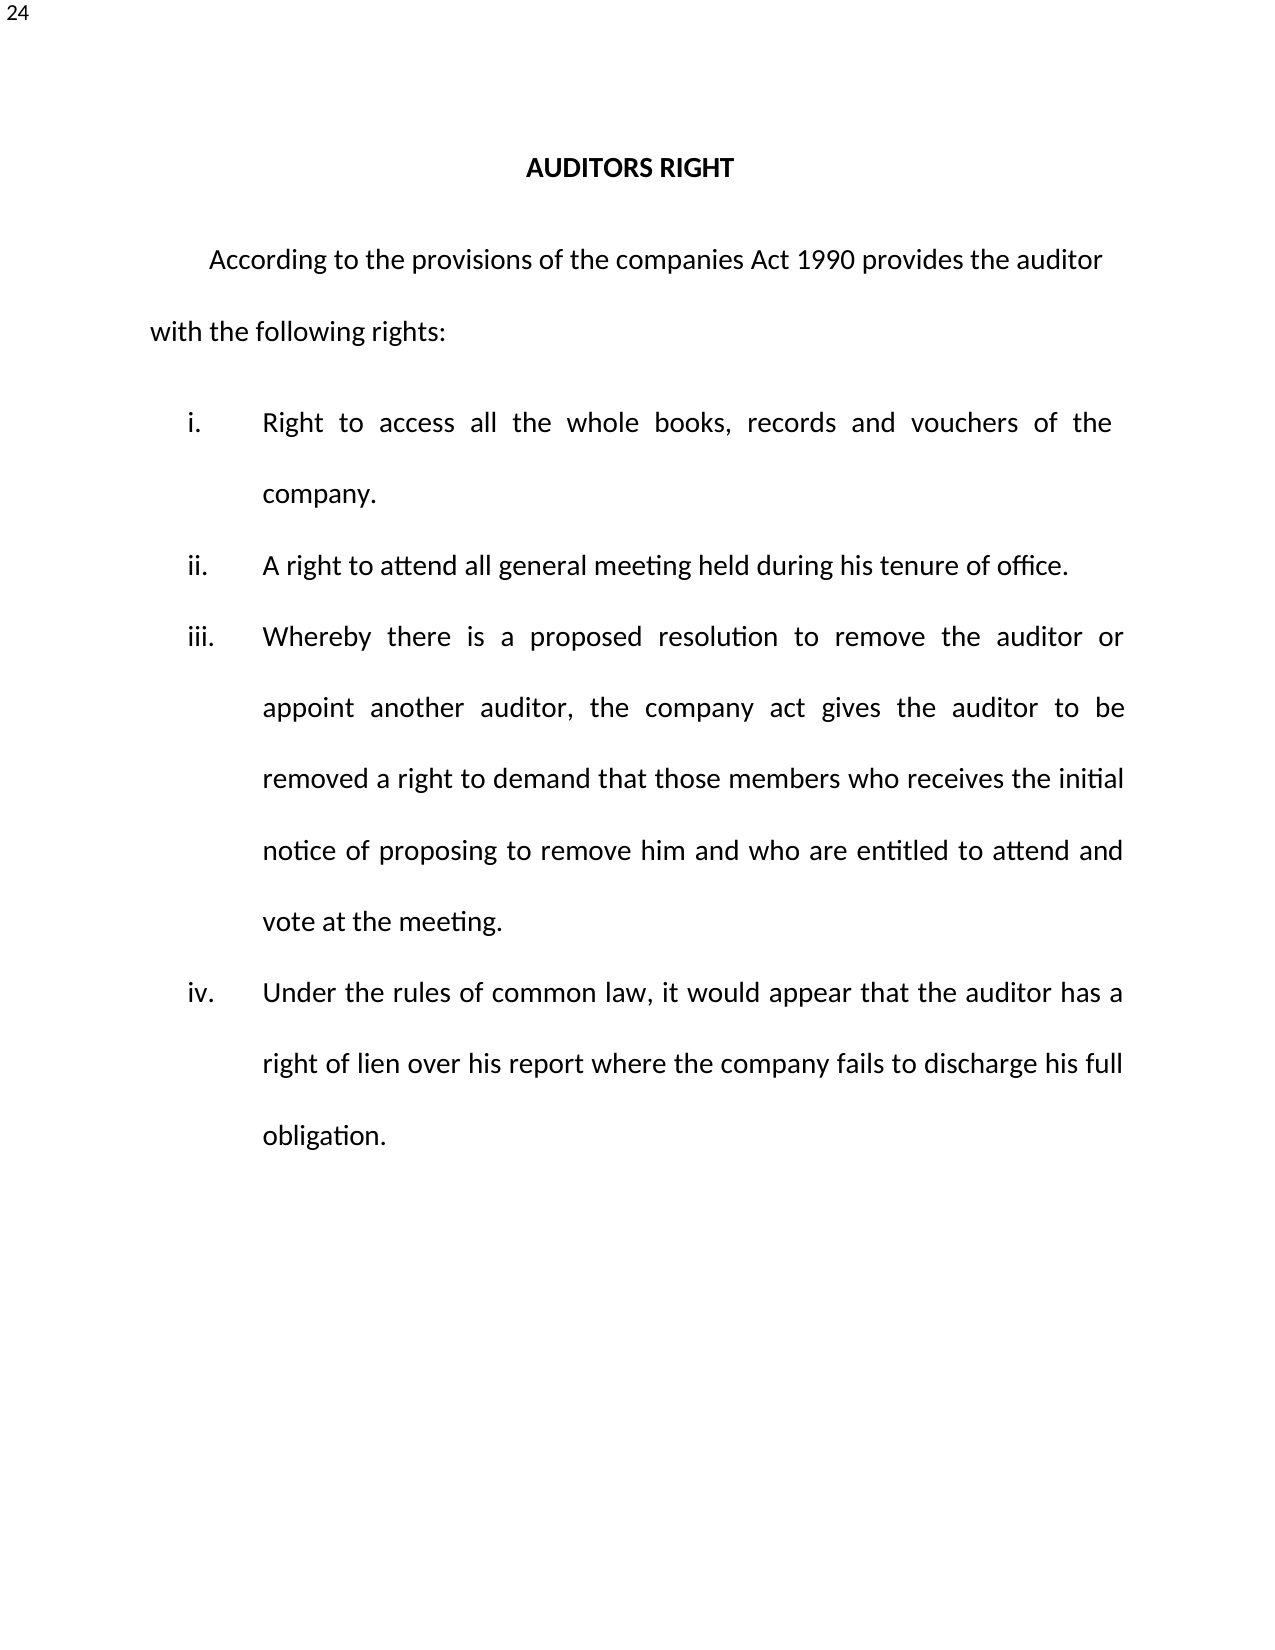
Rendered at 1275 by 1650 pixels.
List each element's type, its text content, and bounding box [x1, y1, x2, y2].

subtitle AUDITORS RIGHT [210, 149, 1050, 185]
list Right to access all the whole books, records and vouchers of the company. [187, 404, 1125, 511]
list Under the rules of common law, it would appear that the auditor has a right of lien over his report where the company fails to discharge his full obligation. [187, 974, 1125, 1152]
list Whereby there is a proposed resolution to remove the auditor or appoint another auditor, the company act gives the auditor to be removed a right to demand that those members who receives the initial notice of proposing to remove him and who are entitled to attend and vote at the meeting. [187, 618, 1126, 938]
list A right to attend all general meeting held during his tenure of office. [187, 547, 1202, 582]
text According to the provisions of the companies Act 1990 provides the auditor with the following rights: [150, 241, 1124, 348]
